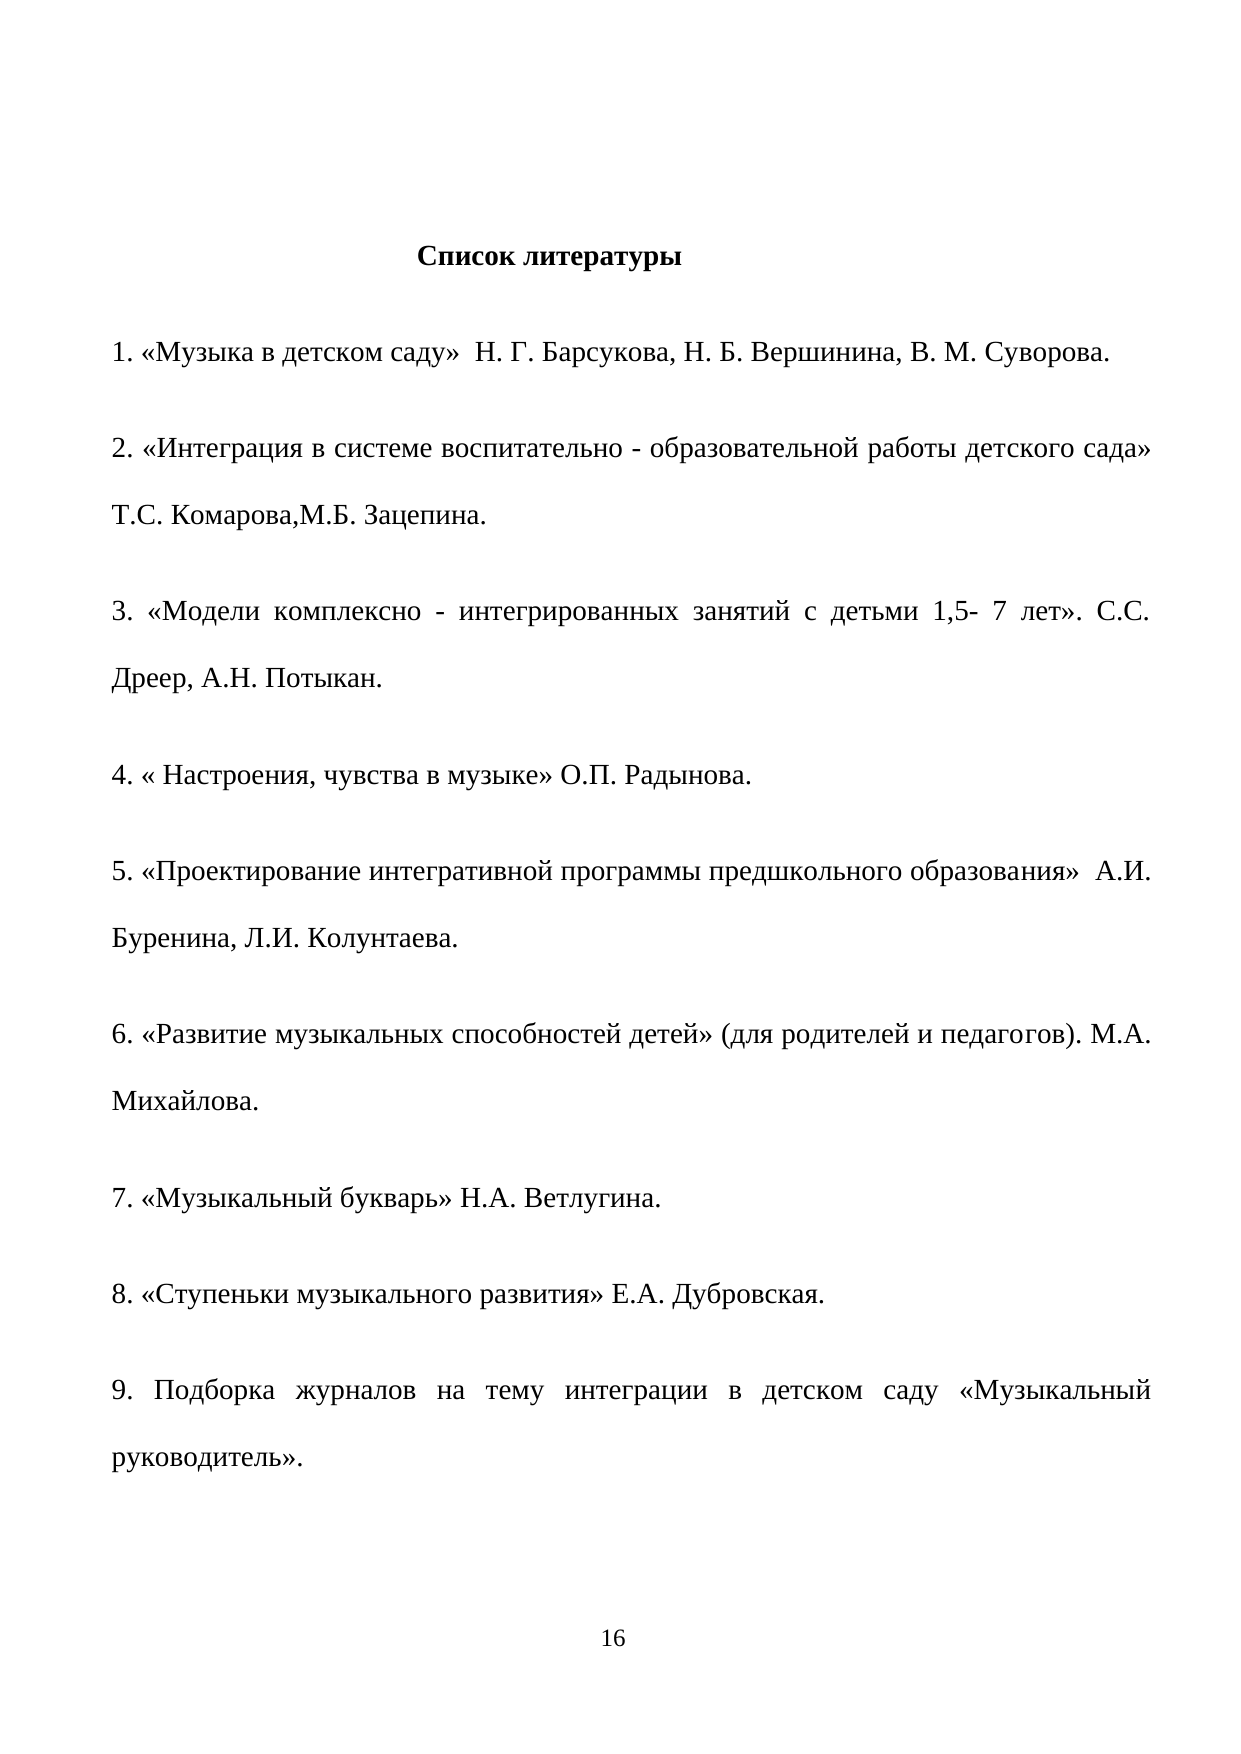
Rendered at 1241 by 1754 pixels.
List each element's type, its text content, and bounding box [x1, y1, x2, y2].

text 4. « Настроения, чувства в музыке» О.П. Радынова. [111, 757, 1152, 790]
text 8. «Ступеньки музыкального развития» Е.А. Дубровская. [111, 1276, 1152, 1309]
text 1. «Музыка в детском саду» Н. Г. Барсукова, Н. Б. Вершинина, В. М. Суворова. [111, 334, 1152, 367]
text 7. «Музыкальный букварь» Н.А. Ветлугина. [111, 1180, 1152, 1213]
text Список литературы [74, 238, 1152, 271]
text 2. «Интеграция в системе воспитательно - образовательной работы детского сада» Т.С. Комарова,М.Б. Зацепина. [111, 430, 1152, 531]
text 3. «Модели комплексно - интегрированных занятий с детьми 1,5- 7 лет». С.С. Дреер, А.Н. Потыкан. [111, 593, 1152, 694]
text 9. Подборка журналов на тему интеграции в детском саду «Музыкальный руководитель». [111, 1372, 1152, 1473]
text 5. «Проектирование интегративной программы предшкольного образования» А.И. Буренина, Л.И. Колунтаева. [111, 853, 1152, 954]
text 6. «Развитие музыкальных способностей детей» (для родителей и педагогов). М.А. Михайлова. [111, 1016, 1152, 1117]
